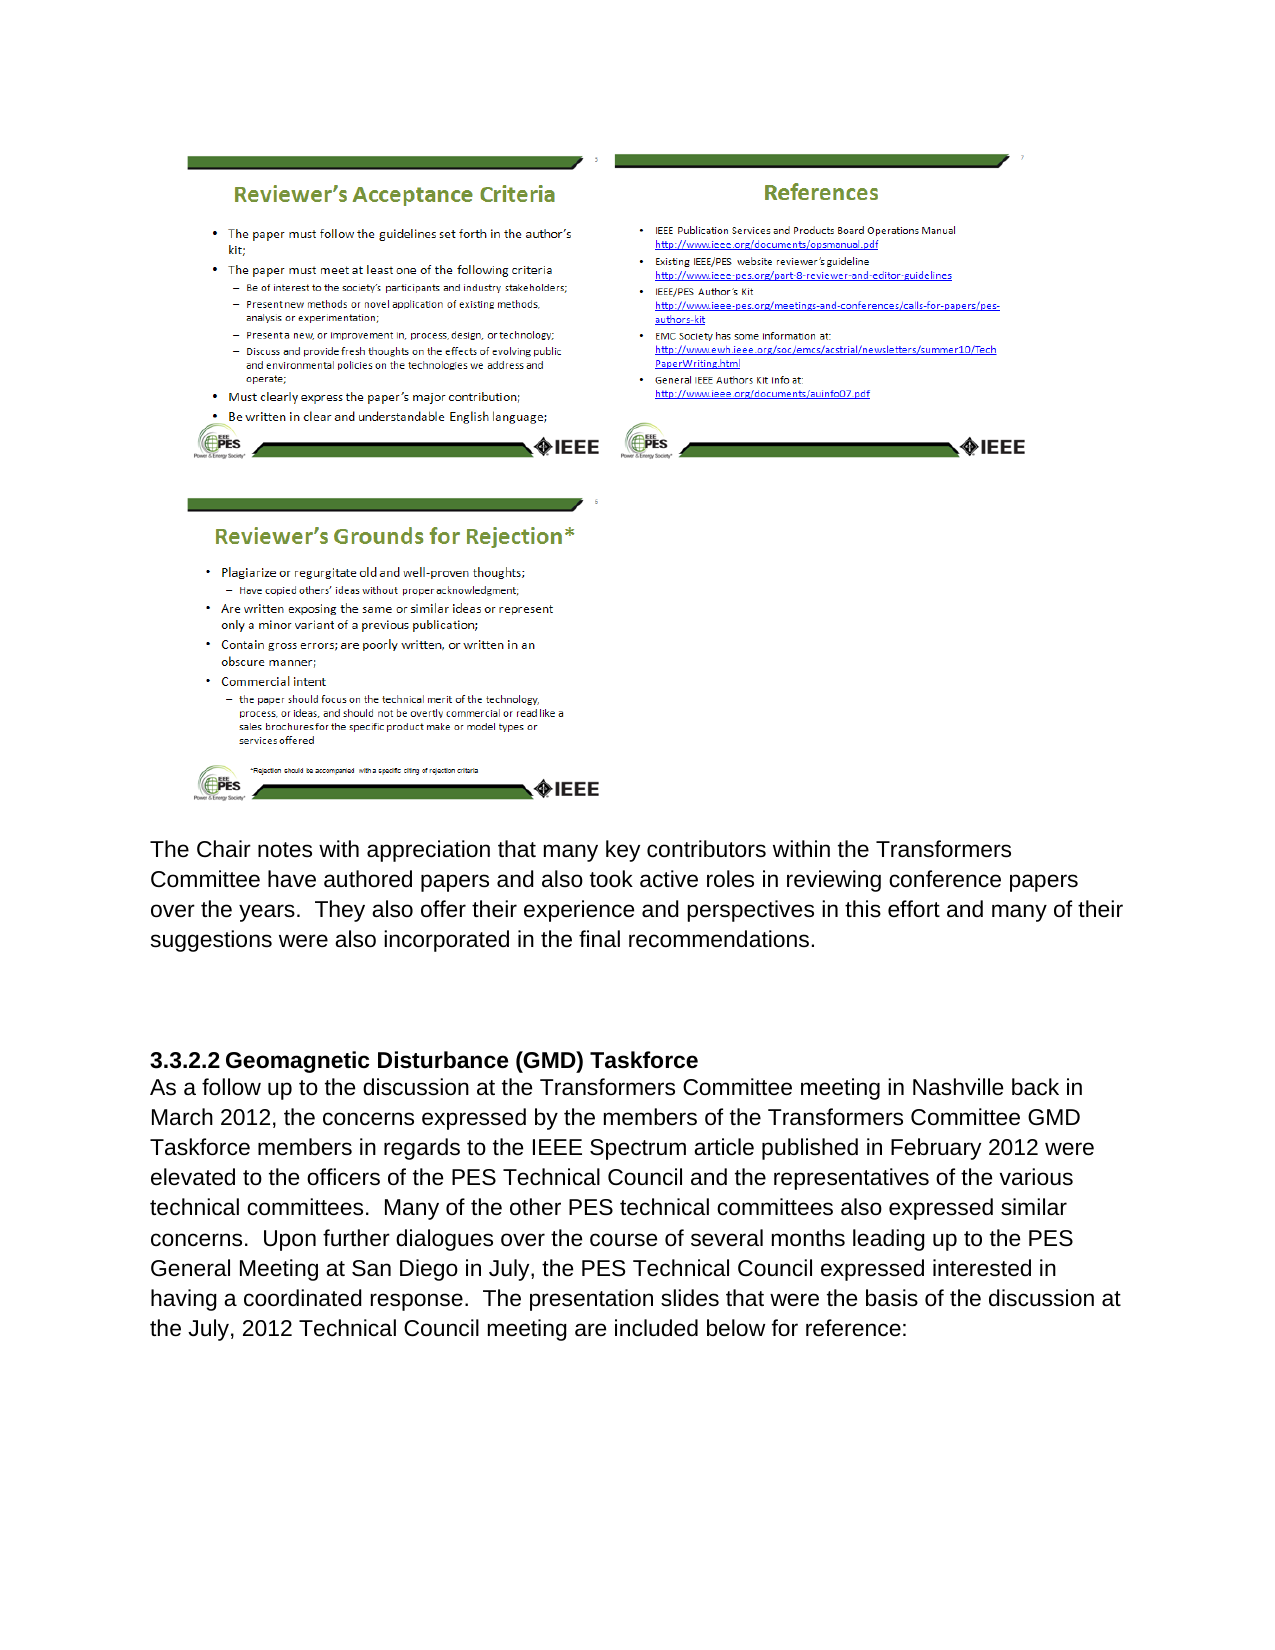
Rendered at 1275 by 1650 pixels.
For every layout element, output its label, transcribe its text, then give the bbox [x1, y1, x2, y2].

picture [614, 150, 1028, 460]
text 3.3.2.2 Geomagnetic Disturbance (GMD) Taskforce [150, 1047, 1125, 1073]
text As a follow up to the discussion at the Transformers Committee meeting in Nashville back in March 2012, the concerns expressed by the members of the Transformers Committee GMD Taskforce members in regards to the IEEE Spectrum article published in February 2012 were elevated to the officers of the PES Technical Council and the representatives of the various technical committees. Many of the other PES technical committees also expressed similar concerns. Upon further dialogues over the course of several months leading up to the PES General Meeting at San Diego in July, the PES Technical Council expressed interested in having a coordinated response. The presentation slides that were the basis of the discussion at the July, 2012 Technical Council meeting are included below for reference: [150, 1073, 1125, 1342]
picture [187, 493, 602, 802]
picture [187, 151, 602, 460]
text The Chair notes with appreciation that many key contributors within the Transformers Committee have authored papers and also took active roles in reviewing conference papers over the years. They also offer their experience and perspectives in this effort and many of their suggestions were also incorporated in the final recommendations. [150, 836, 1125, 953]
